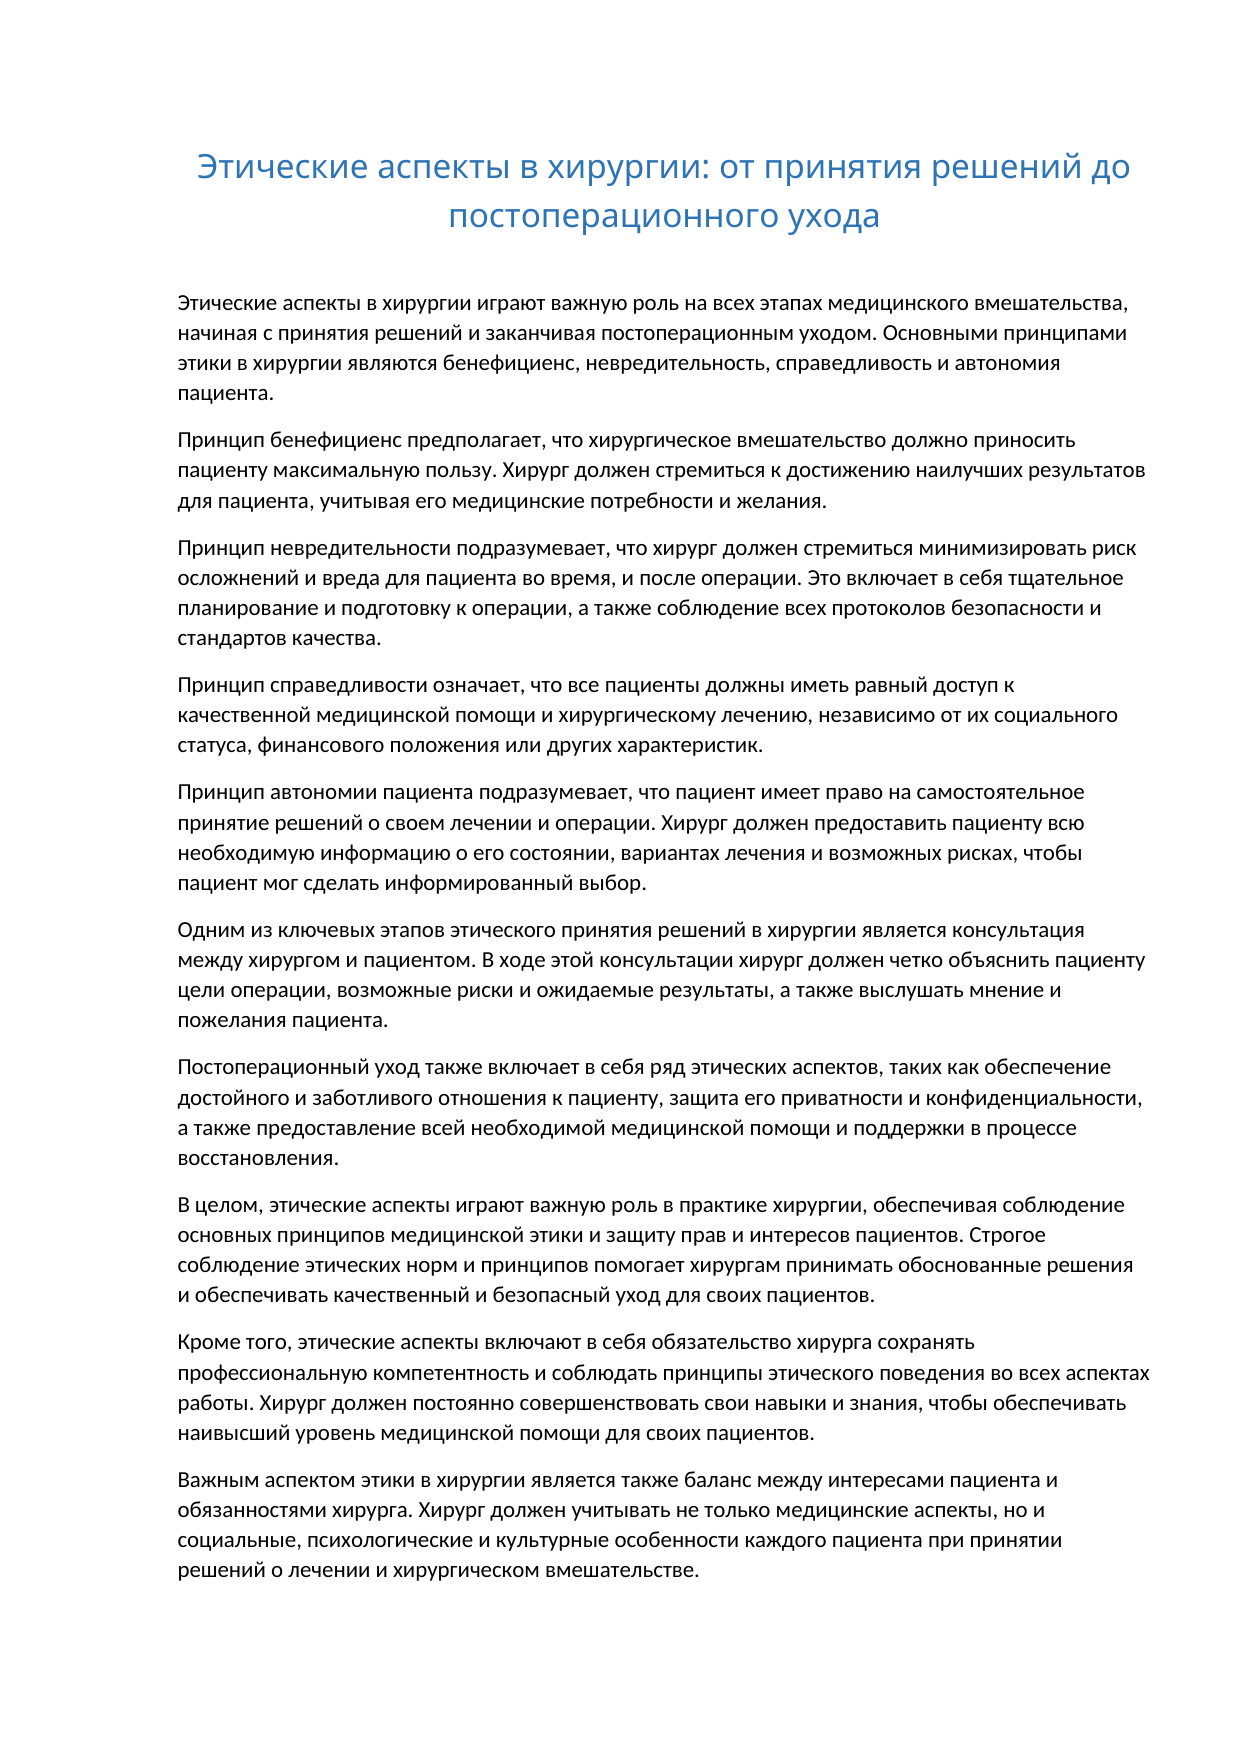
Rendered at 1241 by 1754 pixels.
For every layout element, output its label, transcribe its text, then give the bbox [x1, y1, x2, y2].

text Постоперационный уход также включает в себя ряд этических аспектов, таких как обеспечение достойного и заботливого отношения к пациенту, защита его приватности и конфиденциальности, а также предоставление всей необходимой медицинской помощи и поддержки в процессе восстановления. [177, 1052, 1152, 1171]
text Кроме того, этические аспекты включают в себя обязательство хирурга сохранять профессиональную компетентность и соблюдать принципы этического поведения во всех аспектах работы. Хирург должен постоянно совершенствовать свои навыки и знания, чтобы обеспечивать наивысший уровень медицинской помощи для своих пациентов. [177, 1327, 1152, 1446]
text Принцип автономии пациента подразумевает, что пациент имеет право на самостоятельное принятие решений о своем лечении и операции. Хирург должен предоставить пациенту всю необходимую информацию о его состоянии, вариантах лечения и возможных рисках, чтобы пациент мог сделать информированный выбор. [177, 777, 1152, 896]
text Принцип справедливости означает, что все пациенты должны иметь равный доступ к качественной медицинской помощи и хирургическому лечению, независимо от их социального статуса, финансового положения или других характеристик. [177, 670, 1152, 759]
text В целом, этические аспекты играют важную роль в практике хирургии, обеспечивая соблюдение основных принципов медицинской этики и защиту прав и интересов пациентов. Строгое соблюдение этических норм и принципов помогает хирургам принимать обоснованные решения и обеспечивать качественный и безопасный уход для своих пациентов. [177, 1190, 1152, 1309]
text Принцип бенефициенс предполагает, что хирургическое вмешательство должно приносить пациенту максимальную пользу. Хирург должен стремиться к достижению наилучших результатов для пациента, учитывая его медицинские потребности и желания. [177, 425, 1152, 514]
text Одним из ключевых этапов этического принятия решений в хирургии является консультация между хирургом и пациентом. В ходе этой консультации хирург должен четко объяснить пациенту цели операции, возможные риски и ожидаемые результаты, а также выслушать мнение и пожелания пациента. [177, 915, 1152, 1034]
text Принцип невредительности подразумевает, что хирург должен стремиться минимизировать риск осложнений и вреда для пациента во время, и после операции. Это включает в себя тщательное планирование и подготовку к операции, а также соблюдение всех протоколов безопасности и стандартов качества. [177, 533, 1152, 651]
subtitle Этические аспекты в хирургии: от принятия решений до постоперационного ухода [177, 143, 1152, 237]
text Важным аспектом этики в хирургии является также баланс между интересами пациента и обязанностями хирурга. Хирург должен учитывать не только медицинские аспекты, но и социальные, психологические и культурные особенности каждого пациента при принятии решений о лечении и хирургическом вмешательстве. [177, 1465, 1152, 1584]
text Этические аспекты в хирургии играют важную роль на всех этапах медицинского вмешательства, начиная с принятия решений и заканчивая постоперационным уходом. Основными принципами этики в хирургии являются бенефициенс, невредительность, справедливость и автономия пациента. [177, 288, 1152, 407]
